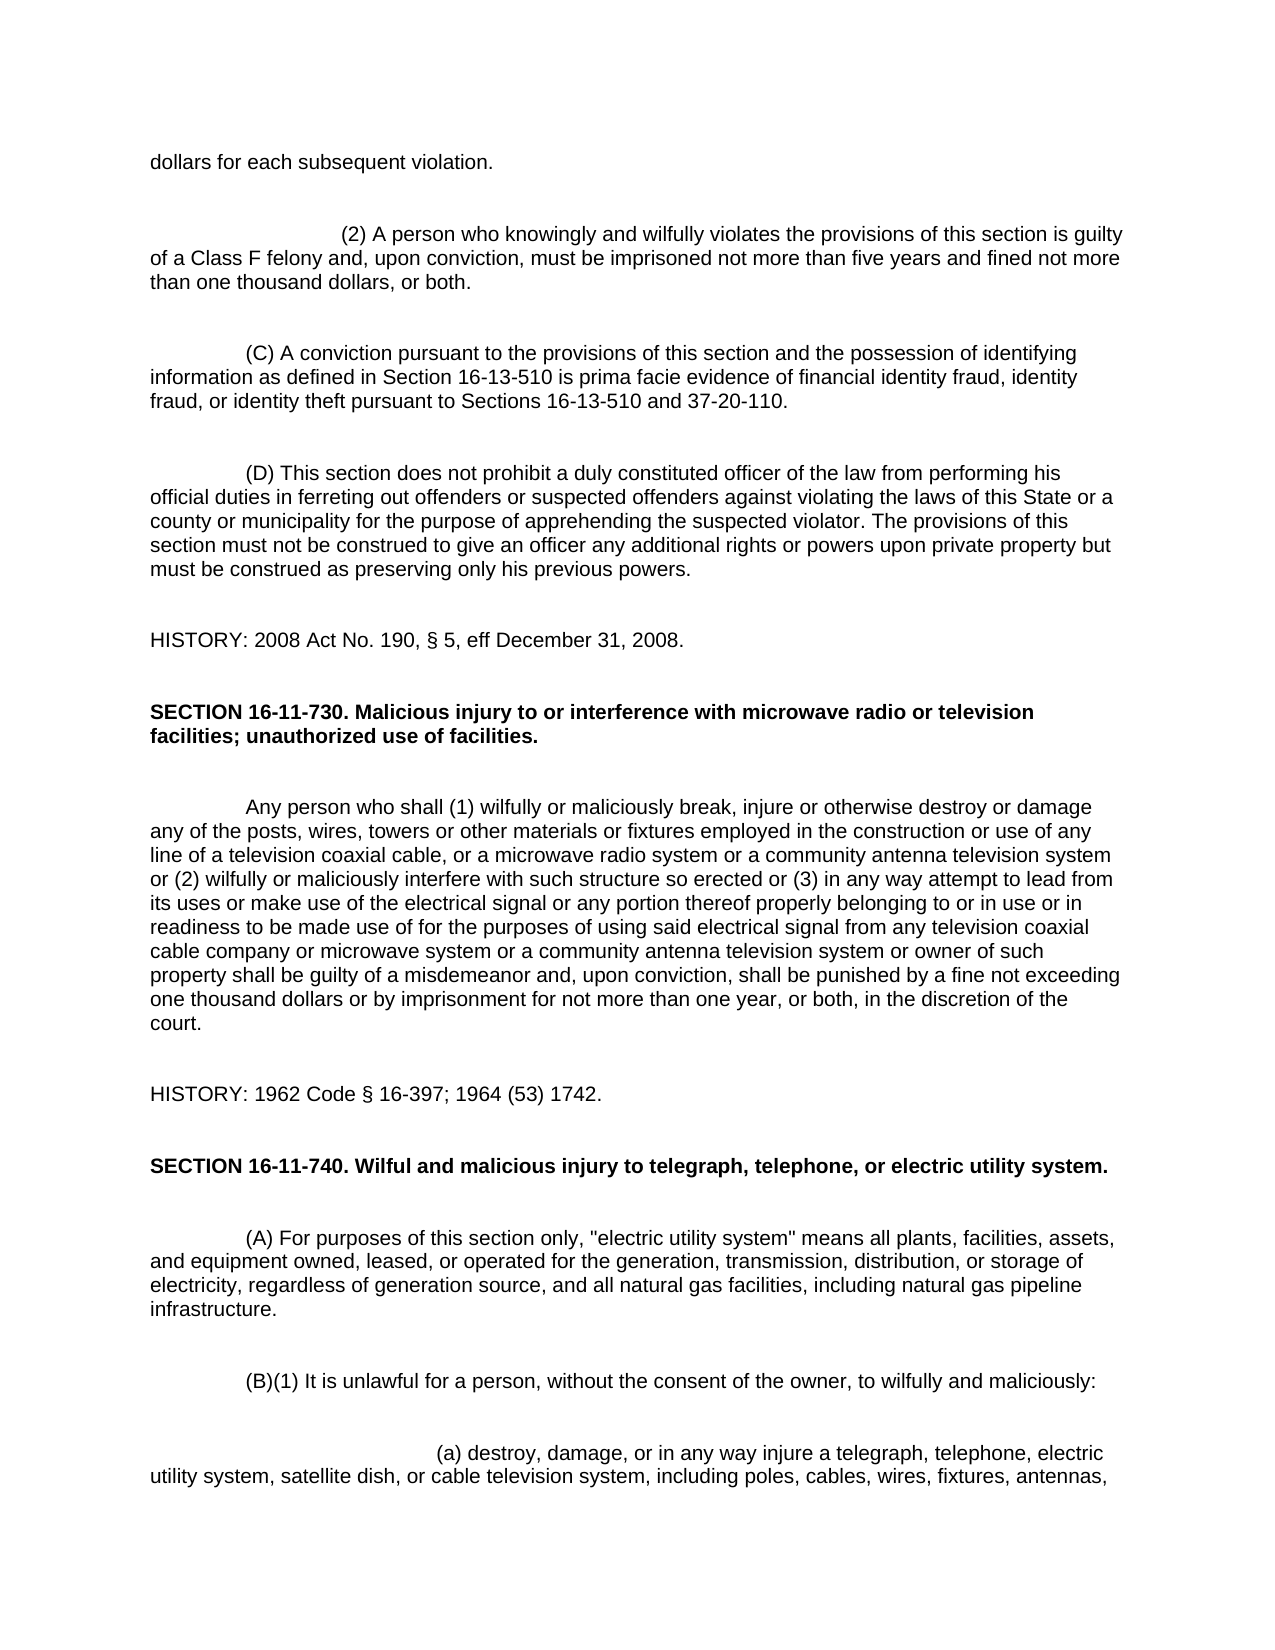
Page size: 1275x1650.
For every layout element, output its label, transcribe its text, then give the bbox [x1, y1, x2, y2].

text (2) A person who knowingly and wilfully violates the provisions of this section is guilty of a Class F felony and, upon conviction, must be imprisoned not more than five years and fined not more than one thousand dollars, or both. [150, 222, 1125, 317]
text HISTORY: 2008 Act No. 190, § 5, eff December 31, 2008. [150, 628, 1125, 676]
text SECTION 16-11-740. Wilful and malicious injury to telegraph, telephone, or electric utility system. [150, 1154, 1125, 1201]
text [150, 1440, 1125, 1488]
text HISTORY: 1962 Code § 16-397; 1964 (53) 1742. [150, 1082, 1125, 1130]
text (B)(1) It is unlawful for a person, without the consent of the owner, to wilfully and maliciously: [150, 1369, 1125, 1416]
text SECTION 16-11-730. Malicious injury to or interference with microwave radio or television facilities; unauthorized use of facilities. [150, 699, 1125, 771]
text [150, 150, 1125, 198]
text (A) For purposes of this section only, "electric utility system" means all plants, facilities, assets, and equipment owned, leased, or operated for the generation, transmission, distribution, or storage of electricity, regardless of generation source, and all natural gas facilities, including natural gas pipeline infrastructure. [150, 1225, 1125, 1345]
text (D) This section does not prohibit a duly constituted officer of the law from performing his official duties in ferreting out offenders or suspected offenders against violating the laws of this State or a county or municipality for the purpose of apprehending the suspected violator. The provisions of this section must not be construed to give an officer any additional rights or powers upon private property but must be construed as preserving only his previous powers. [150, 461, 1125, 604]
text (C) A conviction pursuant to the provisions of this section and the possession of identifying information as defined in Section 16-13-510 is prima facie evidence of financial identity fraud, identity fraud, or identity theft pursuant to Sections 16-13-510 and 37-20-110. [150, 341, 1125, 437]
text Any person who shall (1) wilfully or maliciously break, injure or otherwise destroy or damage any of the posts, wires, towers or other materials or fixtures employed in the construction or use of any line of a television coaxial cable, or a microwave radio system or a community antenna television system or (2) wilfully or maliciously interfere with such structure so erected or (3) in any way attempt to lead from its uses or make use of the electrical signal or any portion thereof properly belonging to or in use or in readiness to be made use of for the purposes of using said electrical signal from any television coaxial cable company or microwave system or a community antenna television system or owner of such property shall be guilty of a misdemeanor and, upon conviction, shall be punished by a fine not exceeding one thousand dollars or by imprisonment for not more than one year, or both, in the discretion of the court. [150, 795, 1125, 1058]
